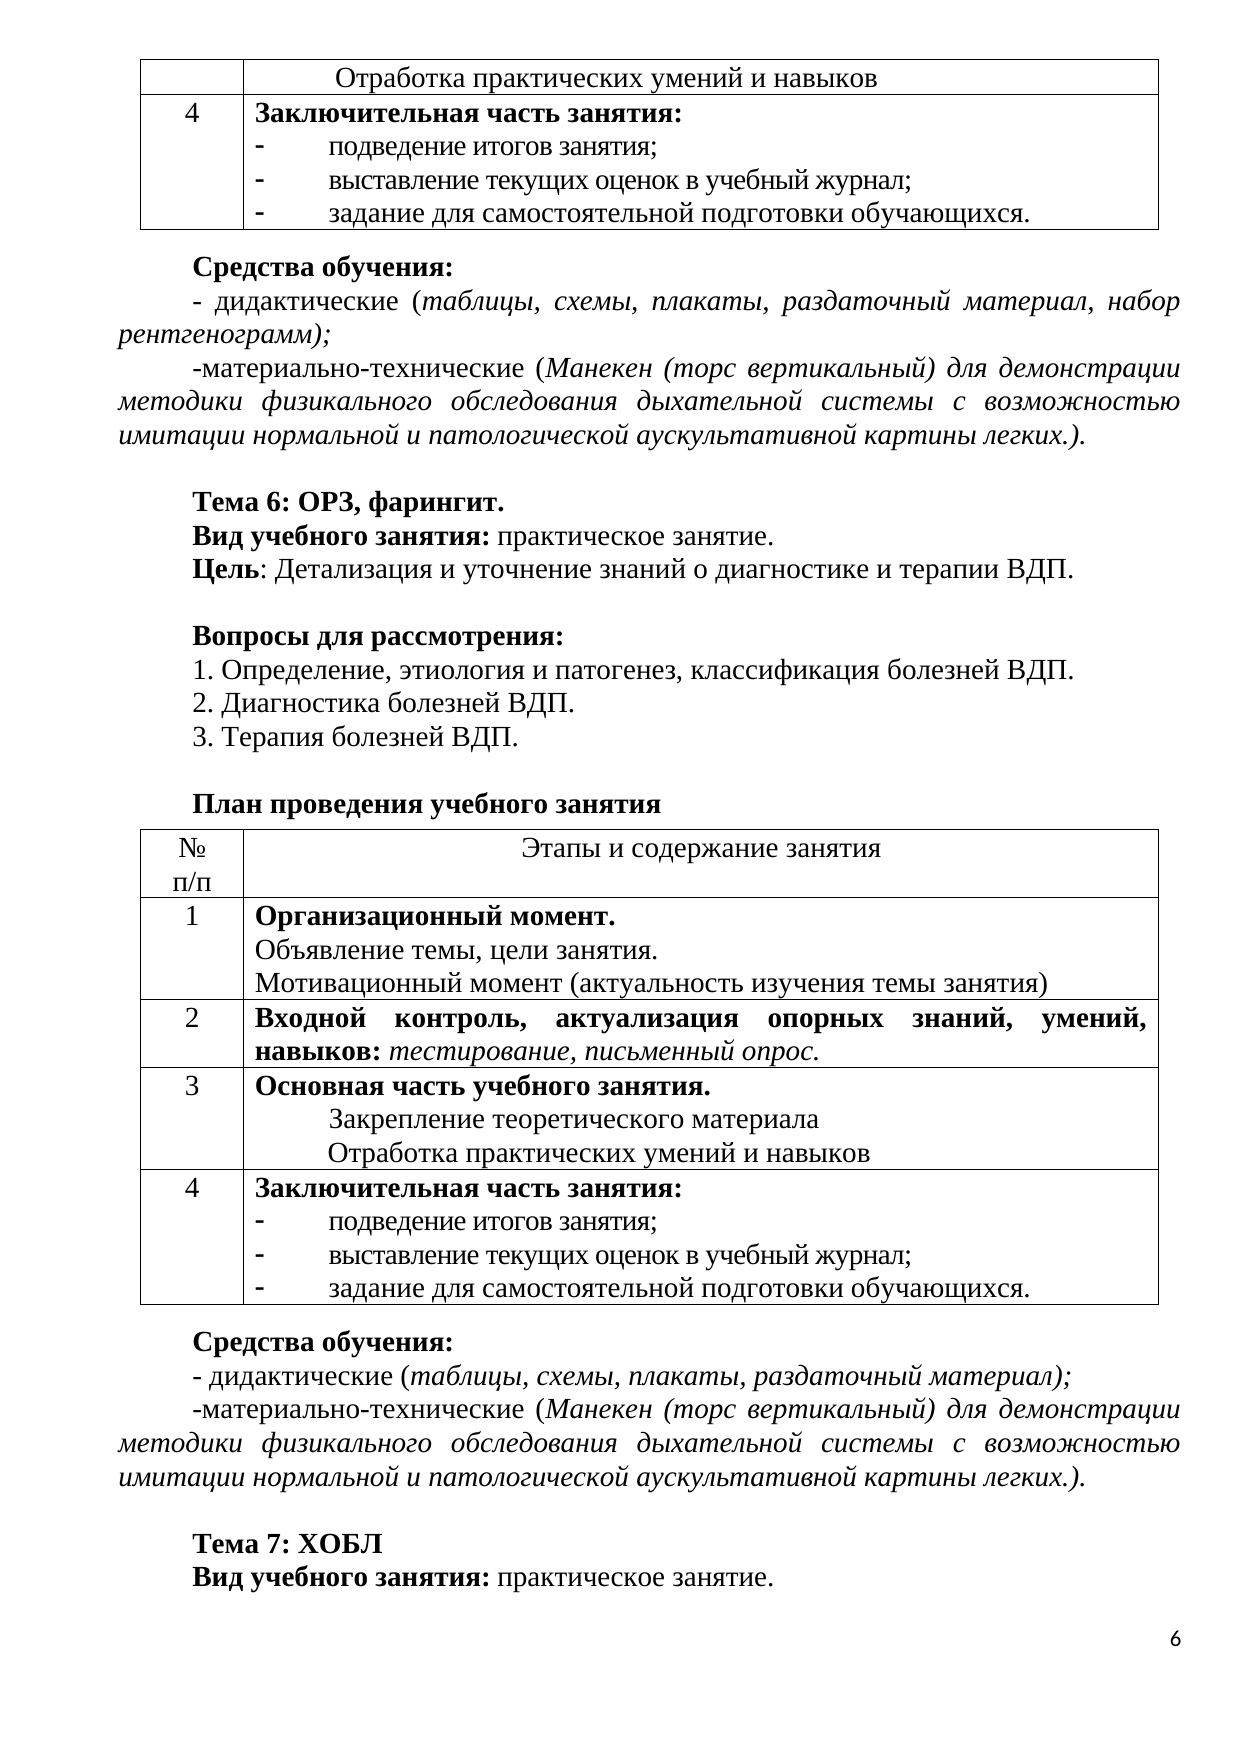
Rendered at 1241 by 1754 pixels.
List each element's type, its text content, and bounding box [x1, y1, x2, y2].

table_cell Заключительная часть занятия: подведение итогов занятия; выставление текущих оценок в учебный журнал; задание для самостоятельной подготовки обучающихся. [244, 1170, 1158, 1304]
text - дидактические (таблицы, схемы, плакаты, раздаточный материал); [118, 1358, 1181, 1392]
table_cell Заключительная часть занятия: подведение итогов занятия; выставление текущих оценок в учебный журнал; задание для самостоятельной подготовки обучающихся. [244, 95, 1158, 229]
table_cell 4 [141, 1170, 243, 1304]
table_cell Организационный момент. Объявление темы, цели занятия. Мотивационный момент (актуальность изучения темы занятия) [244, 898, 1158, 999]
text -материально-технические (Манекен (торс вертикальный) для демонстрации методики физикального обследования дыхательной системы с возможностью имитации нормальной и патологической аускультативной картины легких.). [118, 1392, 1181, 1492]
table_cell 3 [141, 60, 243, 94]
text - дидактические (таблицы, схемы, плакаты, раздаточный материал, набор рентгенограмм); [118, 283, 1181, 350]
table_cell 2 [141, 1000, 243, 1067]
text Тема 6: ОРЗ, фарингит. [118, 484, 1181, 518]
text Цель: Детализация и уточнение знаний о диагностике и терапии ВДП. [133, 551, 1181, 585]
table_cell 1 [141, 898, 243, 999]
table_header Этапы и содержание занятия [244, 830, 1158, 897]
table_cell Основная часть учебного занятия. Закрепление теоретического материала Отработка практических умений и навыков [244, 1068, 1158, 1169]
text 3. Терапия болезней ВДП. [133, 719, 1181, 752]
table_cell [244, 60, 1158, 94]
table_cell 4 [141, 95, 243, 229]
text Средства обучения: [118, 1324, 1181, 1358]
text 2. Диагностика болезней ВДП. [133, 685, 1181, 719]
text Вид учебного занятия: практическое занятие. [118, 518, 1181, 551]
text План проведения учебного занятия [118, 786, 1181, 819]
text Вид учебного занятия: практическое занятие. [118, 1559, 1181, 1593]
text -материально-технические (Манекен (торс вертикальный) для демонстрации методики физикального обследования дыхательной системы с возможностью имитации нормальной и патологической аускультативной картины легких.). [118, 350, 1181, 451]
text Вопросы для рассмотрения: [118, 618, 1181, 652]
text Тема 7: ХОБЛ [118, 1526, 1181, 1559]
table_cell 3 [141, 1068, 243, 1169]
text 1. Определение, этиология и патогенез, классификация болезней ВДП. [133, 652, 1181, 685]
table_cell Входной контроль, актуализация опорных знаний, умений, навыков: тестирование, письменный опрос. [244, 1000, 1158, 1067]
table_header № п/п [141, 830, 243, 897]
text Средства обучения: [118, 249, 1181, 283]
